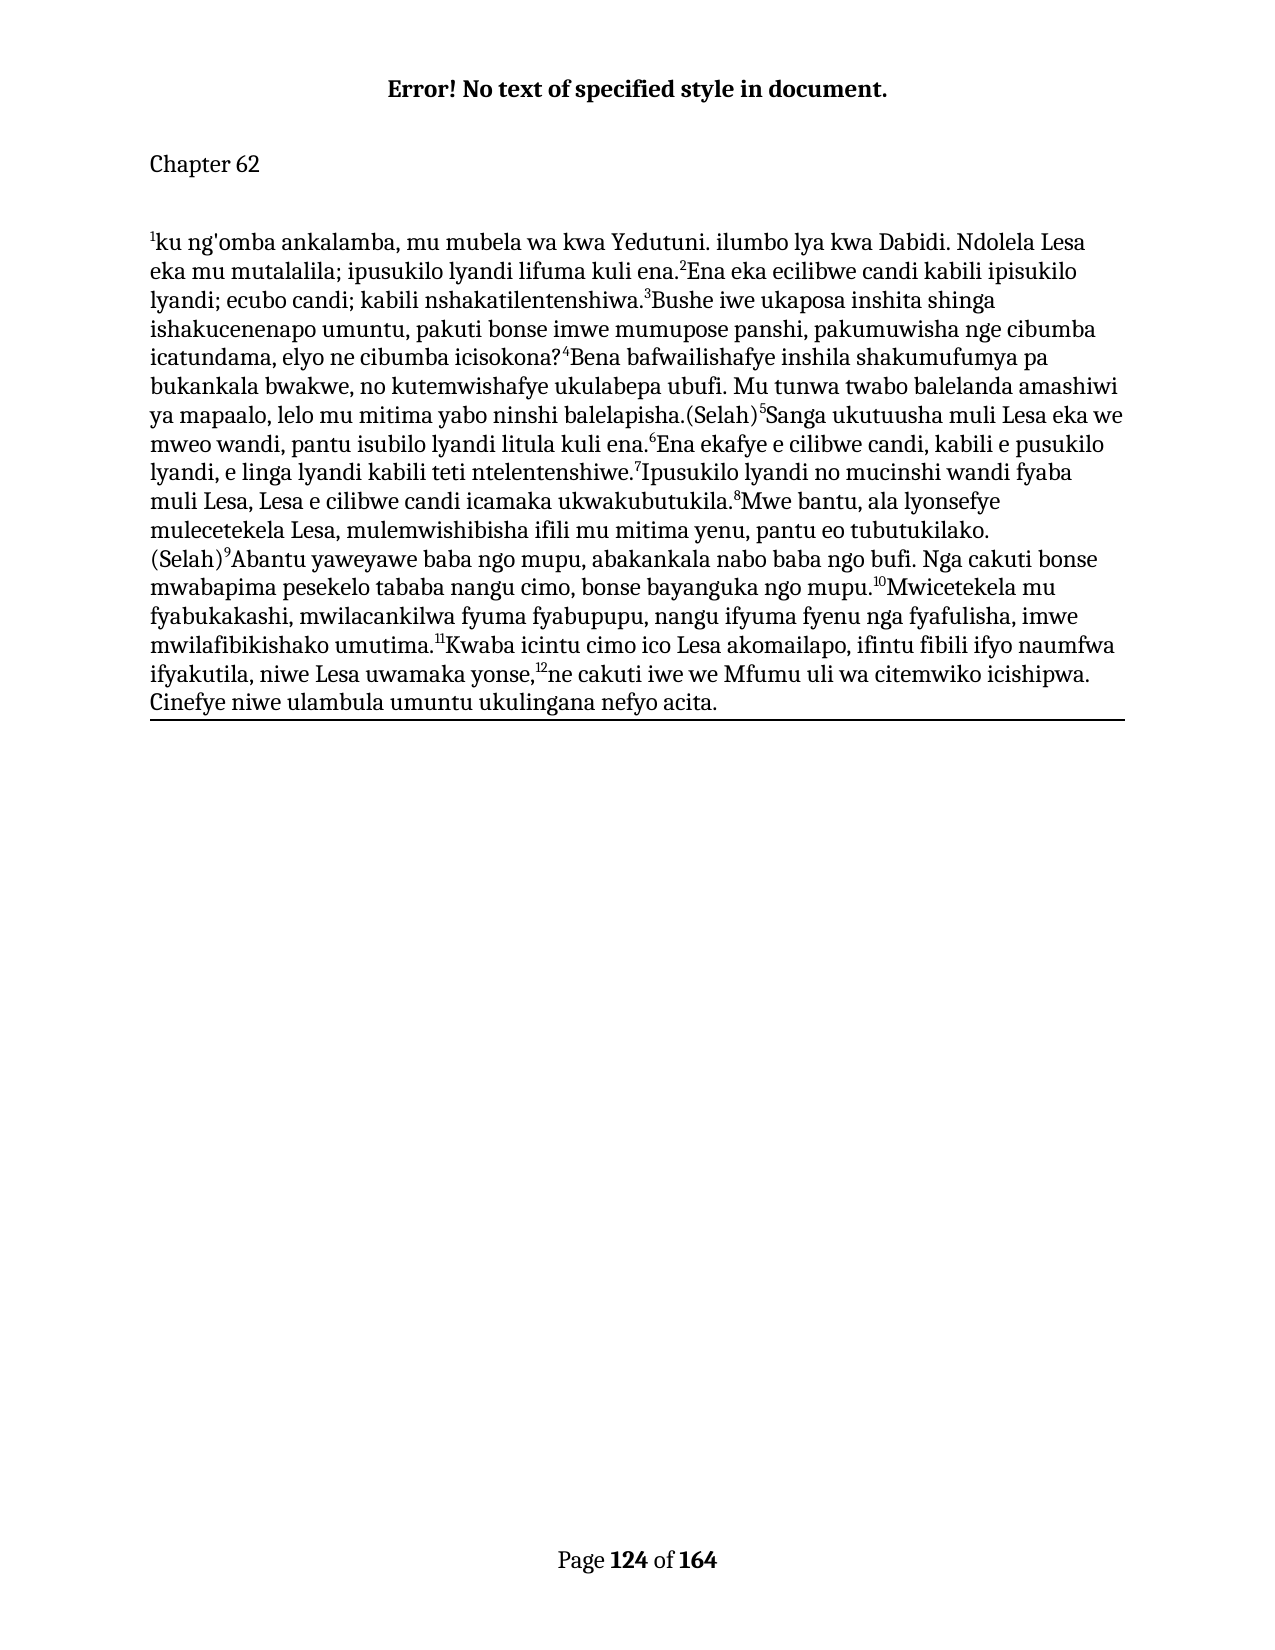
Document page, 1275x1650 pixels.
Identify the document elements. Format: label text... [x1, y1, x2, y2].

text Chapter 62 [150, 150, 1125, 207]
text 1ku ng'omba ankalamba, mu mubela wa kwa Yedutuni. ilumbo lya kwa Dabidi. Ndolela Lesa eka mu mutalalila; ipusukilo lyandi lifuma kuli ena.2Ena eka ecilibwe candi kabili ipisukilo lyandi; ecubo candi; kabili nshakatilentenshiwa.3Bushe iwe ukaposa inshita shinga ishakucenenapo umuntu, pakuti bonse imwe mumupose panshi, pakumuwisha nge cibumba icatundama, elyo ne cibumba icisokona?4Bena bafwailishafye inshila shakumufumya pa bukankala bwakwe, no kutemwishafye ukulabepa ubufi. Mu tunwa twabo balelanda amashiwi ya mapaalo, lelo mu mitima yabo ninshi balelapisha.(Selah)5Sanga ukutuusha muli Lesa eka we mweo wandi, pantu isubilo lyandi litula kuli ena.6Ena ekafye e cilibwe candi, kabili e pusukilo lyandi, e linga lyandi kabili teti ntelentenshiwe.7Ipusukilo lyandi no mucinshi wandi fyaba muli Lesa, Lesa e cilibwe candi icamaka ukwakubutukila.8Mwe bantu, ala lyonsefye mulecetekela Lesa, mulemwishibisha ifili mu mitima yenu, pantu eo tubutukilako. (Selah)9Abantu yaweyawe baba ngo mupu, abakankala nabo baba ngo bufi. Nga cakuti bonse mwabapima pesekelo tababa nangu cimo, bonse bayanguka ngo mupu.10Mwicetekela mu fyabukakashi, mwilacankilwa fyuma fyabupupu, nangu ifyuma fyenu nga fyafulisha, imwe mwilafibikishako umutima.11Kwaba icintu cimo ico Lesa akomailapo, ifintu fibili ifyo naumfwa ifyakutila, niwe Lesa uwamaka yonse,12ne cakuti iwe we Mfumu uli wa citemwiko icishipwa. Cinefye niwe ulambula umuntu ukulingana nefyo acita. [150, 228, 1125, 719]
